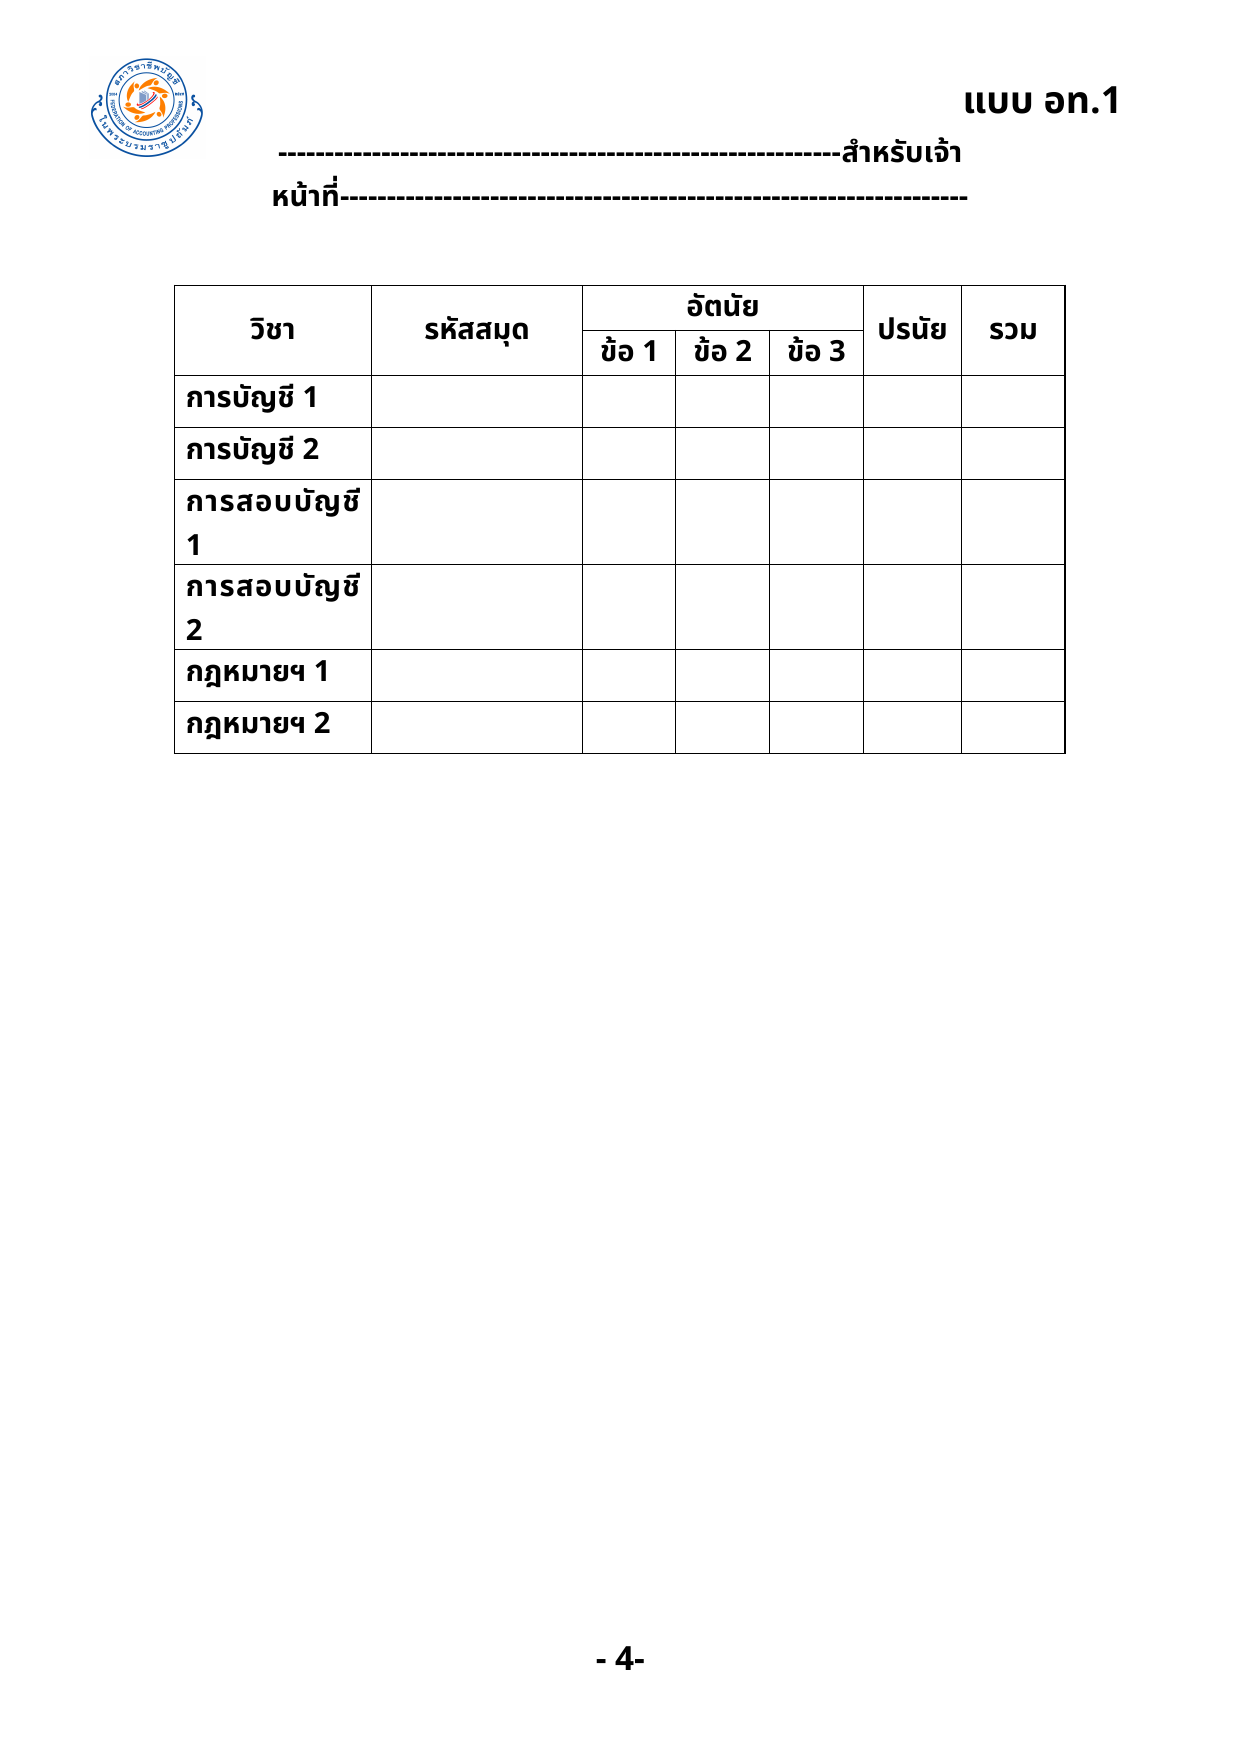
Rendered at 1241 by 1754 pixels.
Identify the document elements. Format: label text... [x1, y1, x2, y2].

table_cell [583, 480, 675, 564]
table_cell [676, 565, 769, 649]
table_header อัตนัย [583, 286, 863, 330]
text ------------------------------------------------------------สำหรับเจ้าหน้าที่------------------------------------------------------------------- [118, 131, 1122, 219]
table_cell [962, 702, 1064, 753]
table_cell [676, 480, 769, 564]
table_cell ข้อ 1 [583, 331, 675, 375]
table_cell [864, 702, 961, 753]
table_cell [583, 428, 675, 479]
table_cell [372, 376, 582, 427]
table_cell การบัญชี 1 [175, 376, 371, 427]
table_cell ข้อ 2 [676, 331, 769, 375]
table_cell การสอบบัญชี 1 [175, 480, 371, 564]
table_cell [864, 650, 961, 701]
table_cell [676, 376, 769, 427]
table_cell [372, 428, 582, 479]
table_cell [770, 480, 863, 564]
table_cell ข้อ 3 [770, 331, 863, 375]
table_header วิชา [175, 286, 371, 375]
table_cell [770, 376, 863, 427]
table_cell [583, 650, 675, 701]
table_cell กฎหมายฯ 1 [175, 650, 371, 701]
table_cell [962, 428, 1064, 479]
table_cell [676, 428, 769, 479]
table_cell [770, 428, 863, 479]
table_cell [676, 702, 769, 753]
table_cell การบัญชี 2 [175, 428, 371, 479]
table_cell [372, 702, 582, 753]
table_cell [372, 480, 582, 564]
table_cell [864, 565, 961, 649]
table_cell [583, 376, 675, 427]
table_cell [864, 376, 961, 427]
table_cell [962, 650, 1064, 701]
picture [89, 56, 206, 159]
table_cell กฎหมายฯ 2 [175, 702, 371, 753]
table_header รวม [962, 286, 1064, 375]
table_cell [962, 376, 1064, 427]
table_cell [372, 650, 582, 701]
table_cell [372, 565, 582, 649]
table_cell [770, 702, 863, 753]
table_cell [770, 650, 863, 701]
table_header ปรนัย [864, 286, 961, 375]
table_cell [583, 702, 675, 753]
table_cell [583, 565, 675, 649]
table_cell [676, 650, 769, 701]
table_cell [962, 565, 1064, 649]
table_cell การสอบบัญชี 2 [175, 565, 371, 649]
table_cell [864, 428, 961, 479]
table_cell [962, 480, 1064, 564]
table_cell [770, 565, 863, 649]
table_cell [864, 480, 961, 564]
table_header รหัสสมุด [372, 286, 582, 375]
